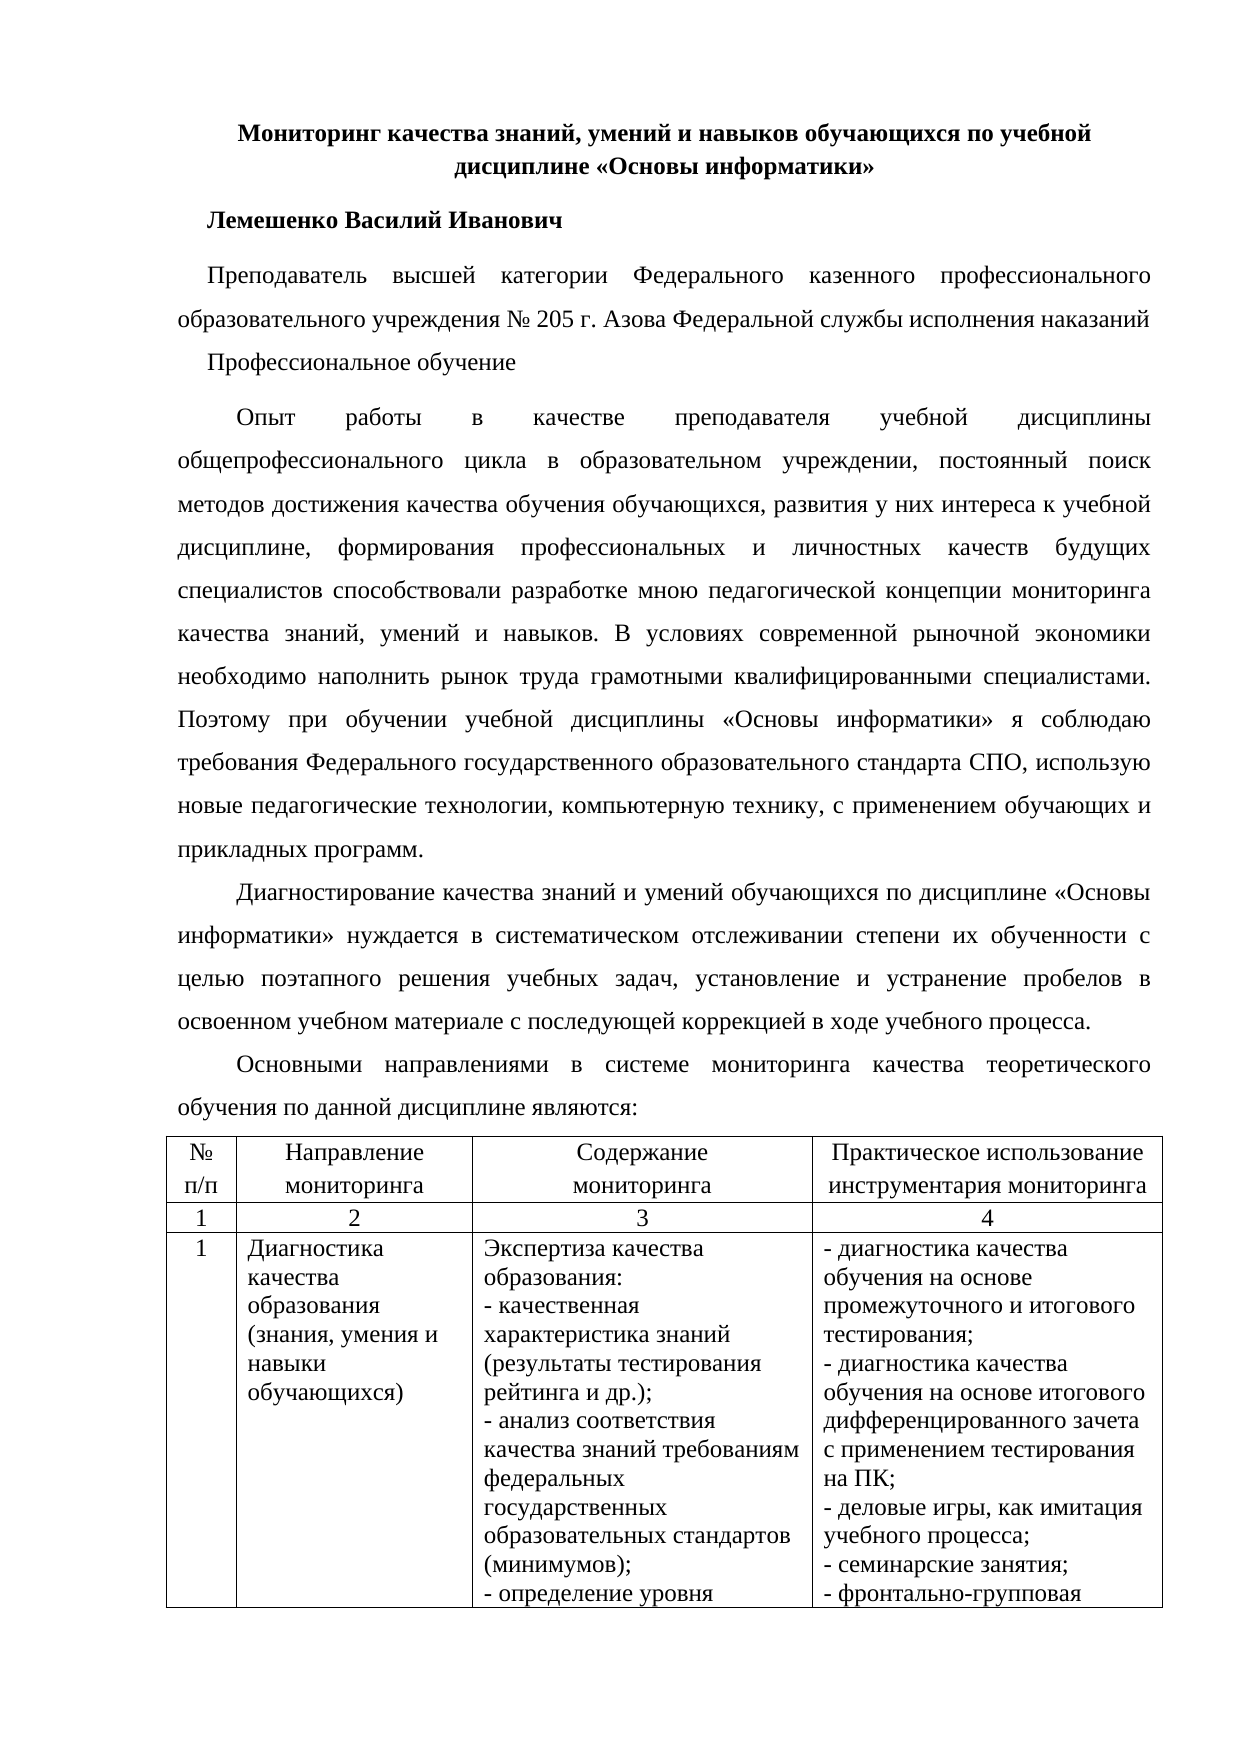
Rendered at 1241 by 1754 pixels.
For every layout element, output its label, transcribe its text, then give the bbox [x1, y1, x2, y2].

table_header № п/п [167, 1137, 236, 1202]
table_cell 1 [167, 1233, 236, 1607]
text Лемешенко Василий Иванович [177, 205, 1152, 234]
text Диагностирование качества знаний и умений обучающихся по дисциплине «Основы информатики» нуждается в систематическом отслеживании степени их обученности с целью поэтапного решения учебных задач, установление и устранение пробелов в освоенном учебном материале с последующей коррекцией в ходе учебного процесса. [177, 877, 1152, 1035]
text Основными направлениями в системе мониторинга качества теоретического обучения по данной дисциплине являются: [177, 1049, 1152, 1121]
table_header Направление мониторинга [237, 1137, 472, 1202]
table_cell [237, 1233, 472, 1607]
table_cell 2 [237, 1203, 472, 1232]
text Преподаватель высшей категории Федерального казенного профессионального образовательного учреждения № 205 г. Азова Федеральной службы исполнения наказаний [177, 261, 1152, 332]
text Профессиональное обучение [177, 347, 1152, 376]
table_cell 1 [167, 1203, 236, 1232]
table_cell 4 [813, 1203, 1162, 1232]
text Мониторинг качества знаний, умений и навыков обучающихся по учебной дисциплине «Основы информатики» [177, 118, 1152, 180]
table_cell 3 [473, 1203, 812, 1232]
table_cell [473, 1233, 812, 1607]
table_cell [813, 1233, 1162, 1607]
table_header Практическое использование инструментария мониторинга [813, 1137, 1162, 1202]
text Опыт работы в качестве преподавателя учебной дисциплины общепрофессионального цикла в образовательном учреждении, постоянный поиск методов достижения качества обучения обучающихся, развития у них интереса к учебной дисциплине, формирования профессиональных и личностных качеств будущих специалистов способствовали разработке мною педагогической концепции мониторинга качества знаний, умений и навыков. В условиях современной рыночной экономики необходимо наполнить рынок труда грамотными квалифицированными специалистами. Поэтому при обучении учебной дисциплины «Основы информатики» я соблюдаю требования Федерального государственного образовательного стандарта СПО, использую новые педагогические технологии, компьютерную технику, с применением обучающих и прикладных программ. [177, 402, 1152, 862]
table_header Содержание мониторинга [473, 1137, 812, 1202]
